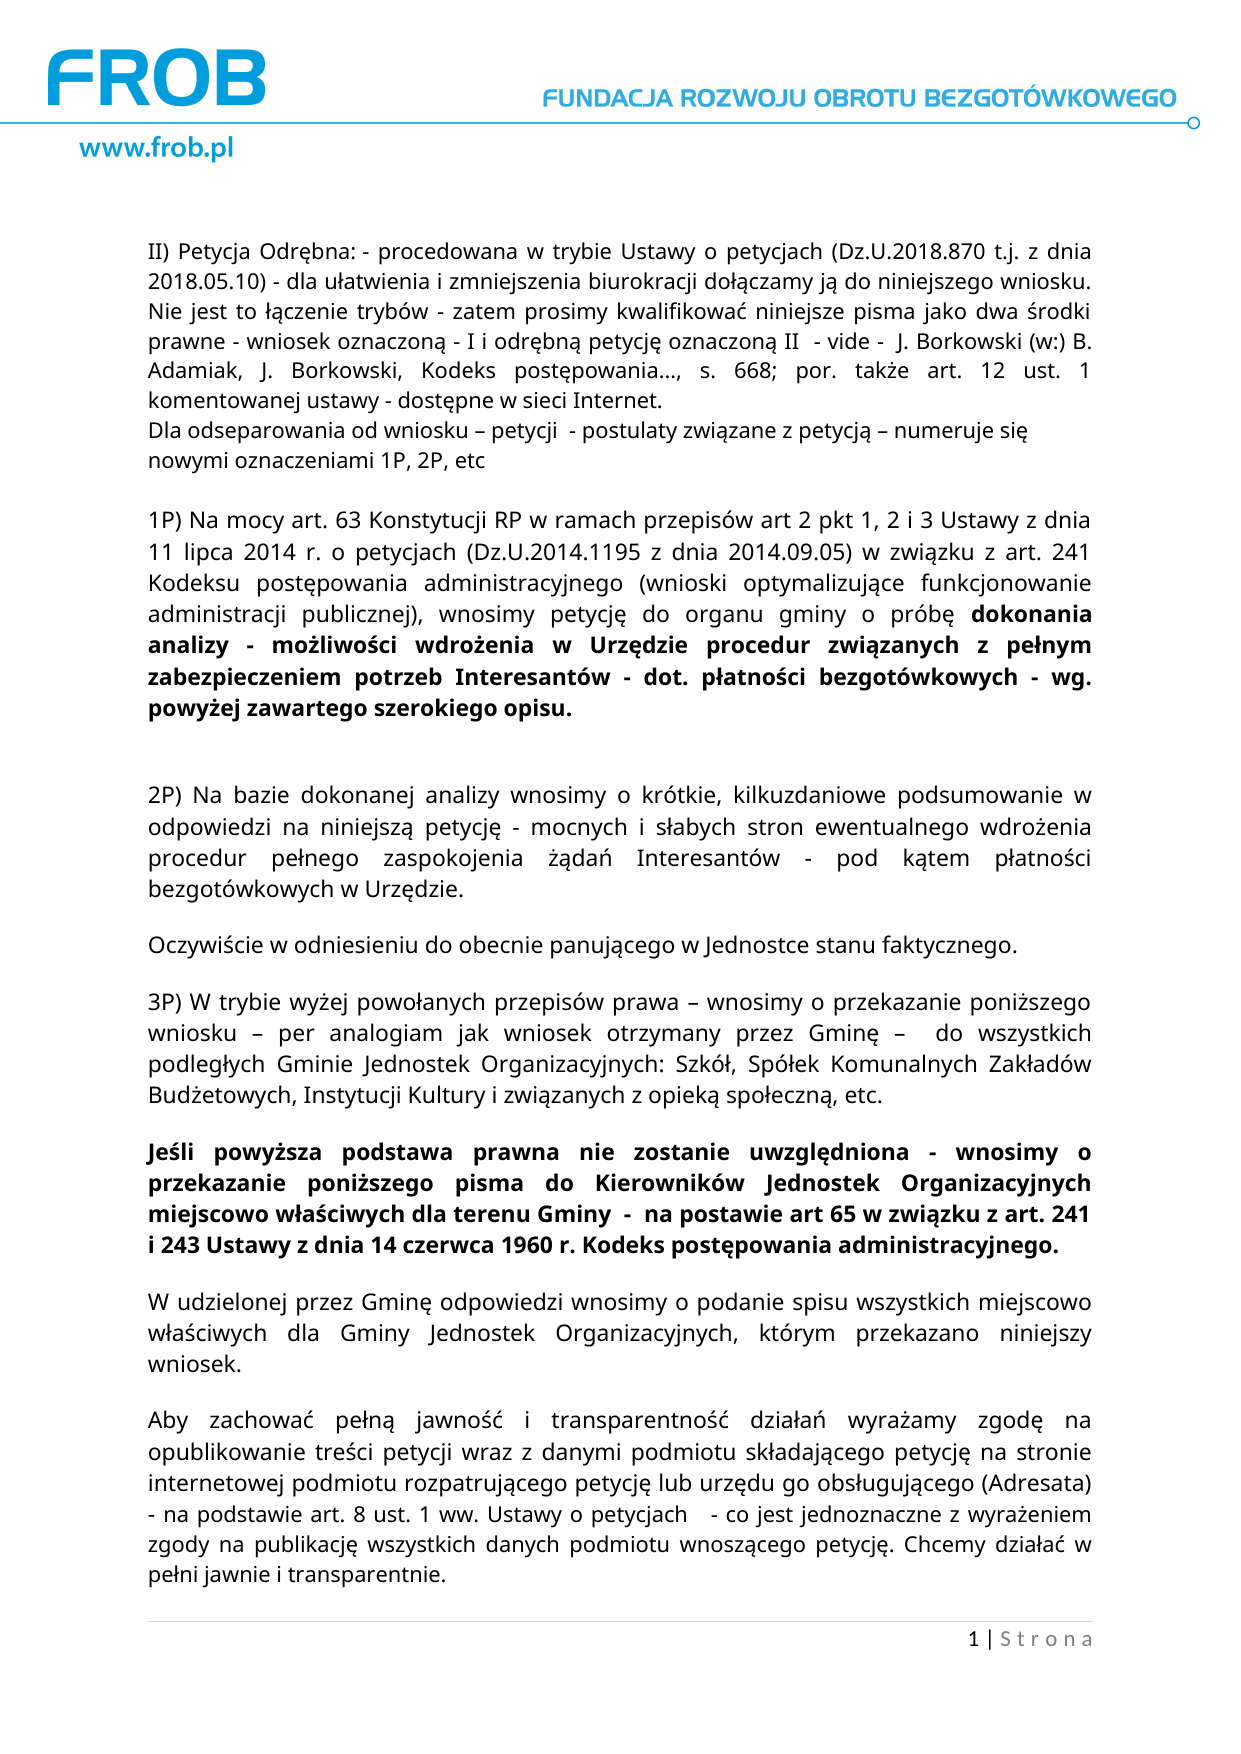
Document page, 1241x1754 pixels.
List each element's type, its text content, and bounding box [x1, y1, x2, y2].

picture [0, 0, 1241, 176]
text 3P) W trybie wyżej powołanych przepisów prawa – wnosimy o przekazanie poniższego wniosku – per analogiam jak wniosek otrzymany przez Gminę – do wszystkich podległych Gminie Jednostek Organizacyjnych: Szkół, Spółek Komunalnych Zakładów Budżetowych, Instytucji Kultury i związanych z opieką społeczną, etc. [148, 986, 1093, 1111]
text II) Petycja Odrębna: - procedowana w trybie Ustawy o petycjach (Dz.U.2018.870 t.j. z dnia 2018.05.10) - dla ułatwienia i zmniejszenia biurokracji dołączamy ją do niniejszego wniosku. Nie jest to łączenie trybów - zatem prosimy kwalifikować niniejsze pisma jako dwa środki prawne - wniosek oznaczoną - I i odrębną petycję oznaczoną II - vide - J. Borkowski (w:) B. Adamiak, J. Borkowski, Kodeks postępowania…, s. 668; por. także art. 12 ust. 1 komentowanej ustawy - dostępne w sieci Internet. [148, 236, 1093, 415]
text W udzielonej przez Gminę odpowiedzi wnosimy o podanie spisu wszystkich miejscowo właściwych dla Gminy Jednostek Organizacyjnych, którym przekazano niniejszy wniosek. [148, 1286, 1093, 1379]
text Jeśli powyższa podstawa prawna nie zostanie uwzględniona - wnosimy o przekazanie poniższego pisma do Kierowników Jednostek Organizacyjnych miejscowo właściwych dla terenu Gminy - na postawie art 65 w związku z art. 241 i 243 Ustawy z dnia 14 czerwca 1960 r. Kodeks postępowania administracyjnego. [148, 1136, 1093, 1261]
text 2P) Na bazie dokonanej analizy wnosimy o krótkie, kilkuzdaniowe podsumowanie w odpowiedzi na niniejszą petycję - mocnych i słabych stron ewentualnego wdrożenia procedur pełnego zaspokojenia żądań Interesantów - pod kątem płatności bezgotówkowych w Urzędzie. [148, 779, 1093, 904]
text Dla odseparowania od wniosku – petycji - postulaty związane z petycją – numeruje się nowymi oznaczeniami 1P, 2P, etc [148, 415, 1093, 475]
text Oczywiście w odniesieniu do obecnie panującego w Jednostce stanu faktycznego. [148, 929, 1093, 961]
text Aby zachować pełną jawność i transparentność działań wyrażamy zgodę na opublikowanie treści petycji wraz z danymi podmiotu składającego petycję na stronie internetowej podmiotu rozpatrującego petycję lub urzędu go obsługującego (Adresata) - na podstawie art. 8 ust. 1 ww. Ustawy o petycjach - co jest jednoznaczne z wyrażeniem zgody na publikację wszystkich danych podmiotu wnoszącego petycję. Chcemy działać w pełni jawnie i transparentnie. [148, 1404, 1093, 1589]
text 1P) Na mocy art. 63 Konstytucji RP w ramach przepisów art 2 pkt 1, 2 i 3 Ustawy z dnia 11 lipca 2014 r. o petycjach (Dz.U.2014.1195 z dnia 2014.09.05) w związku z art. 241 Kodeksu postępowania administracyjnego (wnioski optymalizujące funkcjonowanie administracji publicznej), wnosimy petycję do organu gminy o próbę dokonania analizy - możliwości wdrożenia w Urzędzie procedur związanych z pełnym zabezpieczeniem potrzeb Interesantów - dot. płatności bezgotówkowych - wg. powyżej zawartego szerokiego opisu. [148, 504, 1093, 723]
